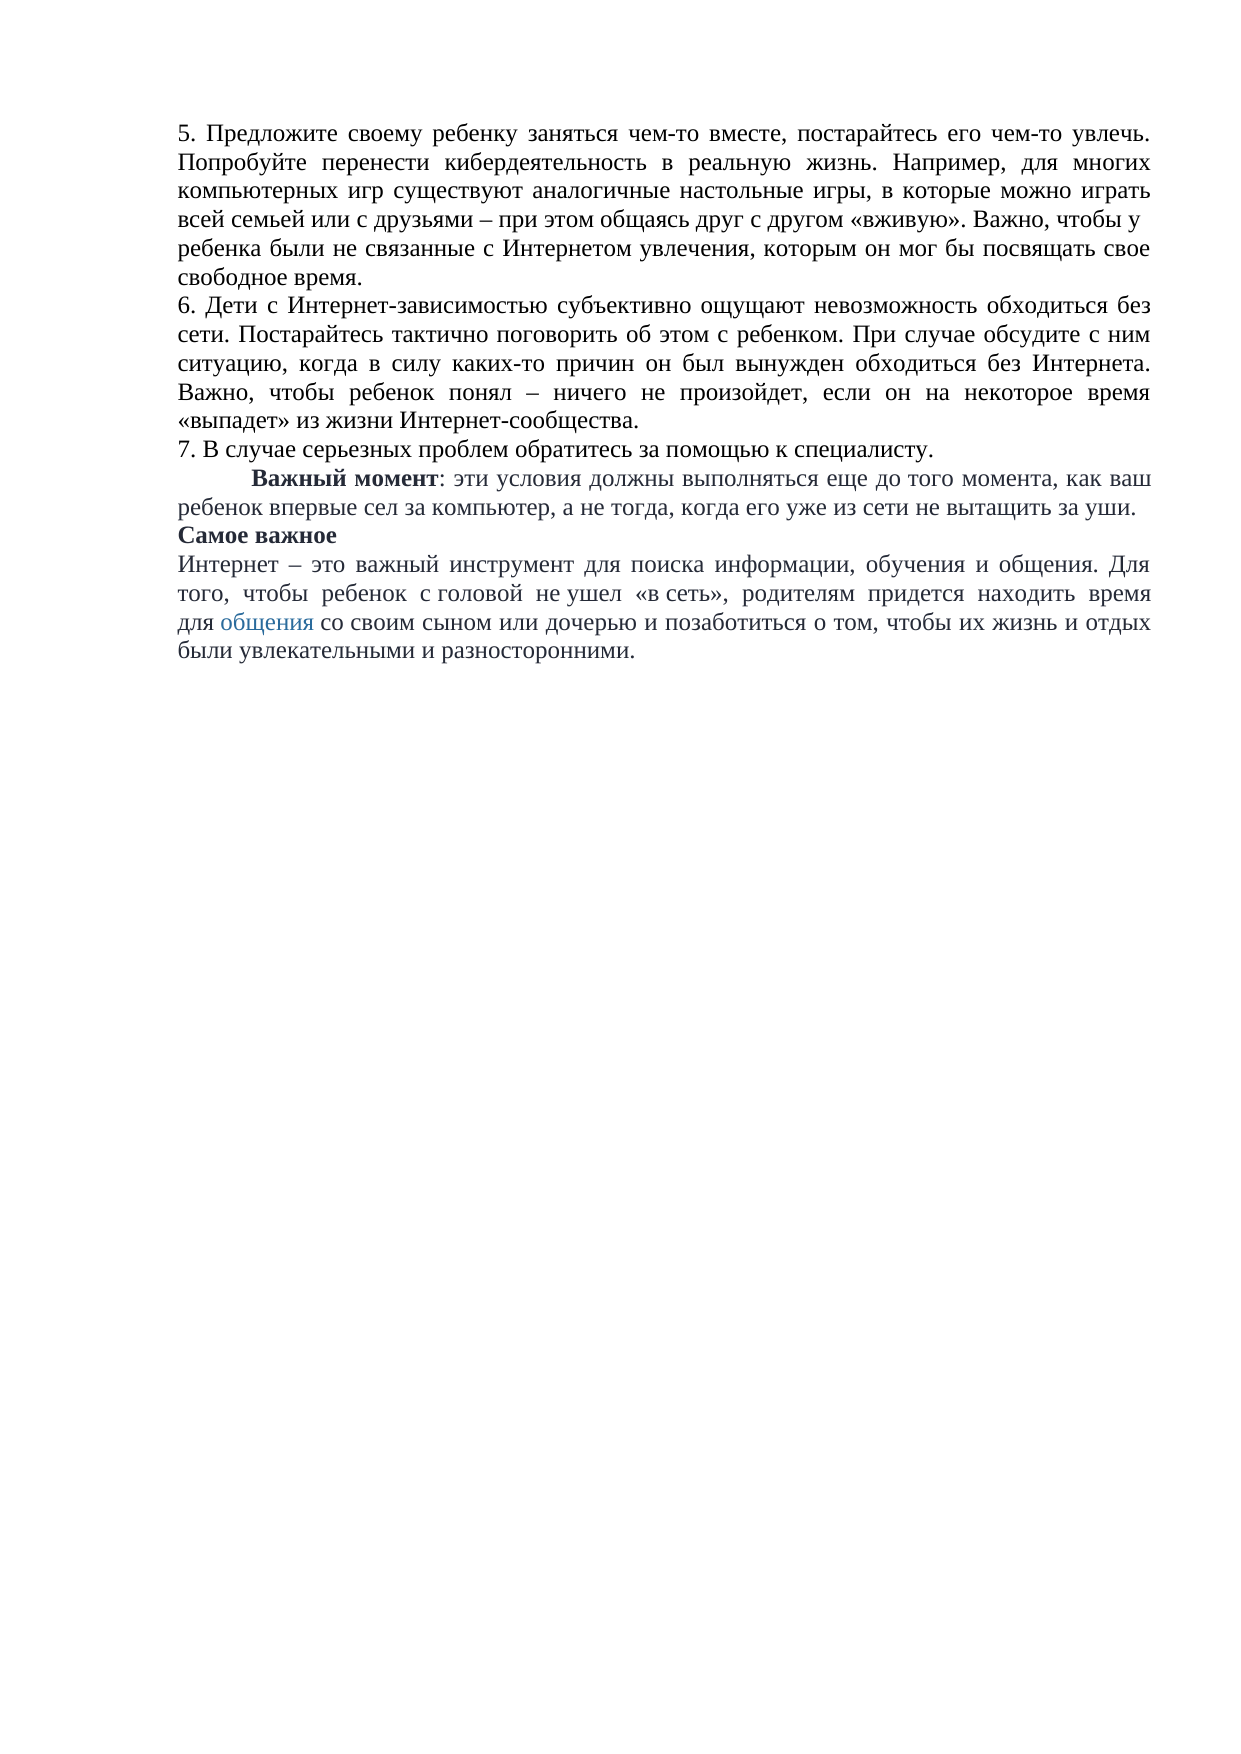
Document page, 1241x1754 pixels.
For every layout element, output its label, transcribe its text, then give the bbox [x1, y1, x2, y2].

text Важный момент: эти условия должны выполняться еще до того момента, как ваш ребенок впервые сел за компьютер, а не тогда, когда его уже из сети не вытащить за уши. [177, 463, 1152, 521]
text Интернет – это важный инструмент для поиска информации, обучения и общения. Для того, чтобы ребенок с головой не ушел «в сеть», родителям придется находить время для общения со своим сыном или дочерью и позаботиться о том, чтобы их жизнь и отдых были увлекательными и разносторонними. [177, 549, 1152, 664]
text Самое важное [177, 521, 1152, 549]
text ребенка были не связанные с Интернетом увлечения, которым он мог бы посвящать свое свободное время. [177, 233, 1152, 291]
text 7. В случае серьезных проблем обратитесь за помощью к специалисту. [177, 434, 1152, 463]
text 5. Предложите своему ребенку заняться чем-то вместе, постарайтесь его чем-то увлечь. Попробуйте перенести кибердеятельность в реальную жизнь. Например, для многих компьютерных игр существуют аналогичные настольные игры, в которые можно играть всей семьей или с друзьями – при этом общаясь друг с другом «вживую». Важно, чтобы у [177, 118, 1152, 233]
text 6. Дети с Интернет-зависимостью субъективно ощущают невозможность обходиться без сети. Постарайтесь тактично поговорить об этом с ребенком. При случае обсудите с ним ситуацию, когда в силу каких-то причин он был вынужден обходиться без Интернета. Важно, чтобы ребенок понял – ничего не произойдет, если он на некоторое время «выпадет» из жизни Интернет-сообщества. [177, 291, 1152, 434]
